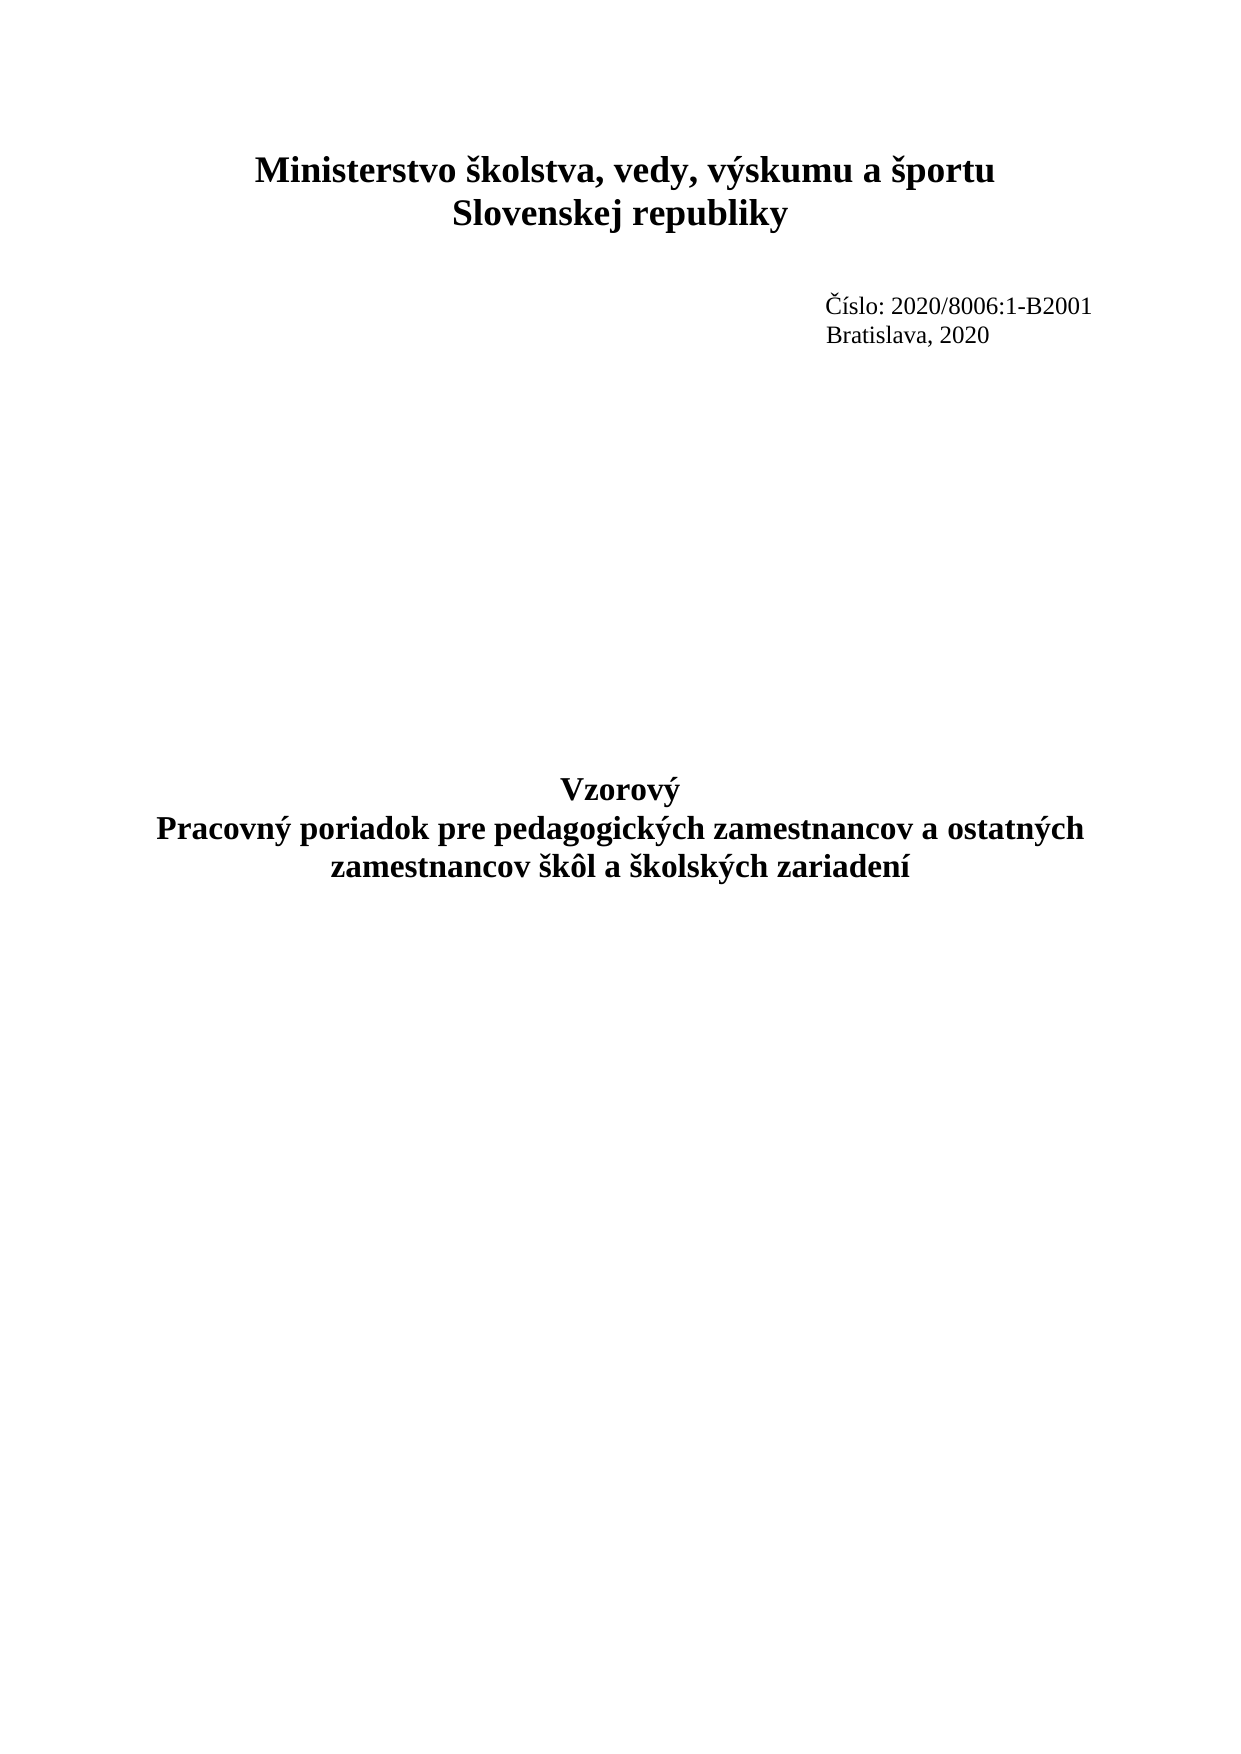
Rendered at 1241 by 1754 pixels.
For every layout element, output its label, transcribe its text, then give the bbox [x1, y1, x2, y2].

subtitle Ministerstvo školstva, vedy, výskumu a športu [148, 148, 1092, 191]
subtitle Pracovný poriadok pre pedagogických zamestnancov a ostatných zamestnancov škôl a školských zariadení [148, 808, 1092, 884]
subtitle Vzorový [148, 769, 1092, 808]
text Bratislava, 2020 [148, 320, 1092, 349]
subtitle Slovenskej republiky [148, 191, 1092, 234]
text Číslo: 2020/8006:1-B2001 [148, 291, 1092, 320]
